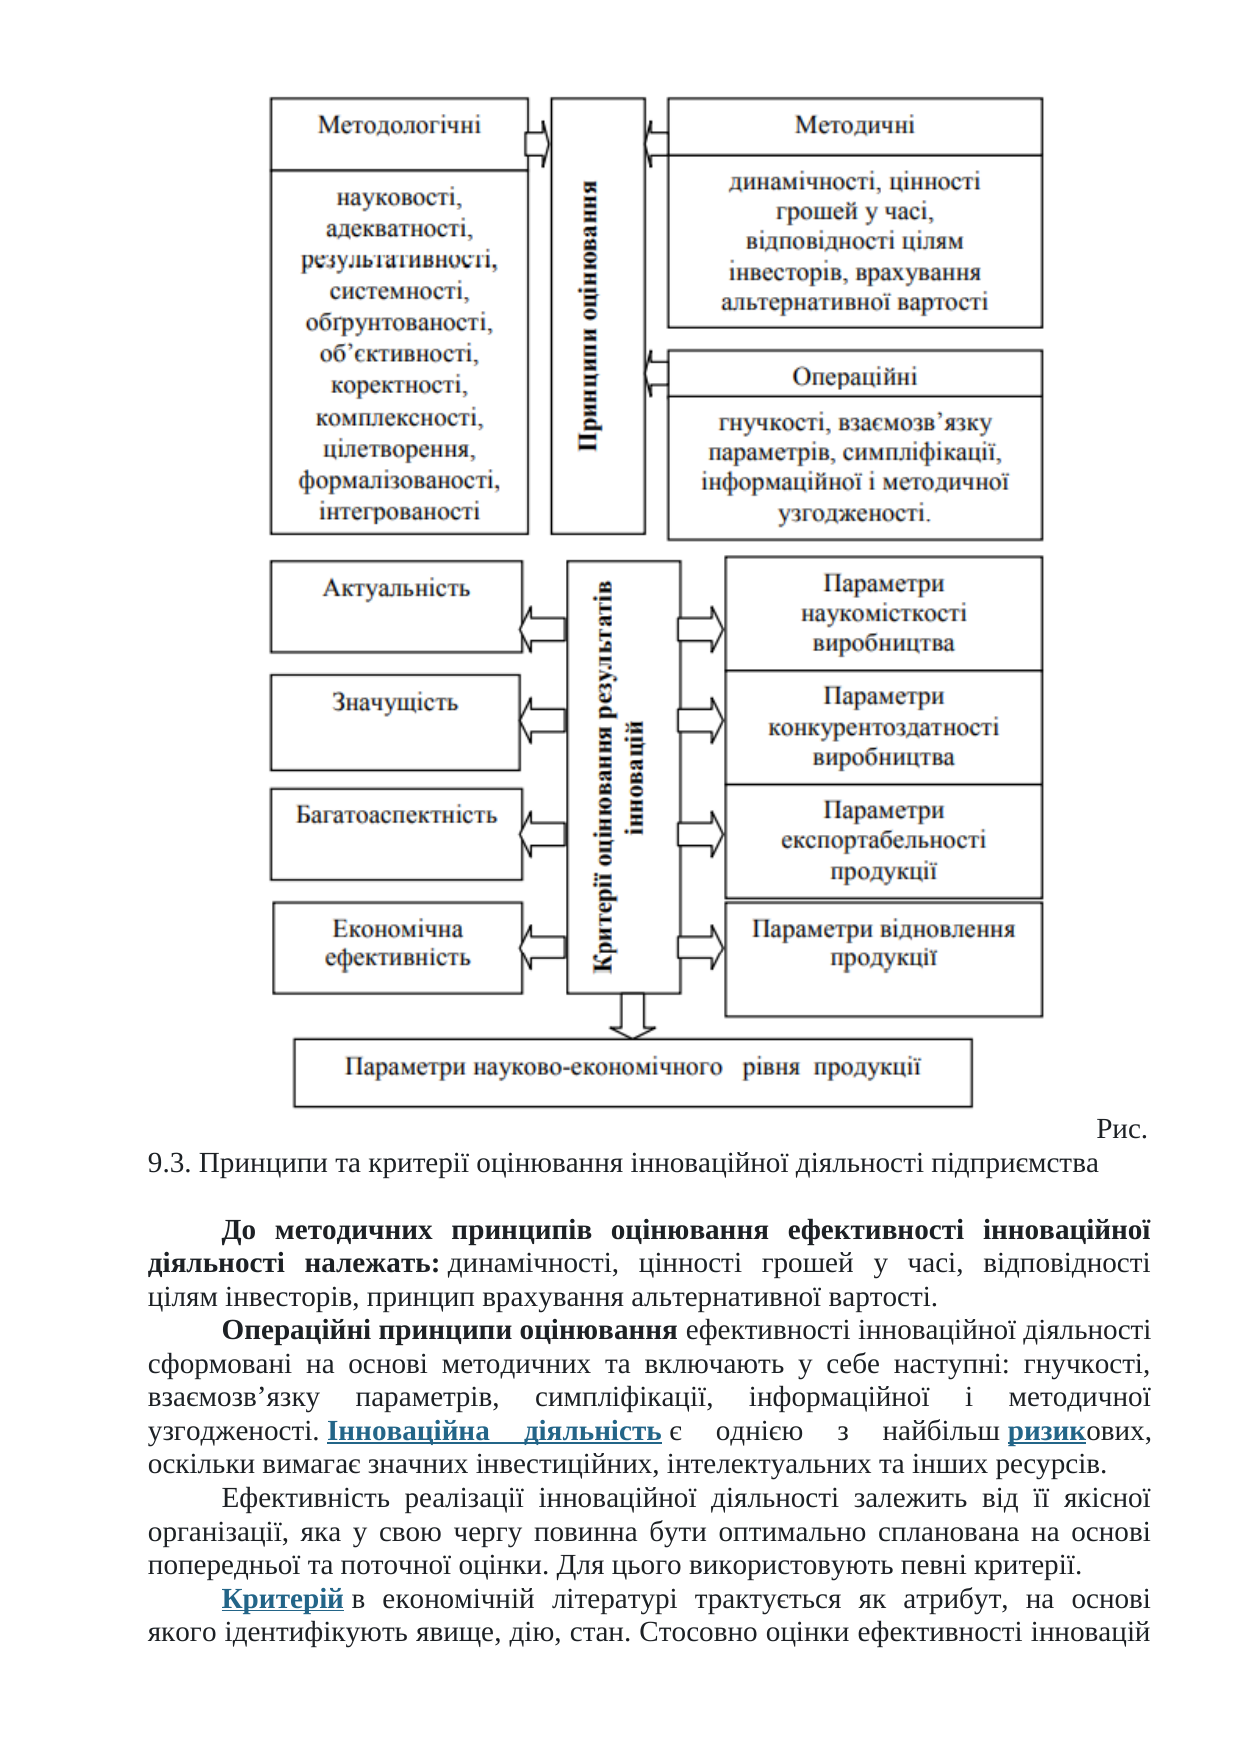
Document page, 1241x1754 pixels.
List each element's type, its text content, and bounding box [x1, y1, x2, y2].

text До методичних принципів оцінювання ефективності інноваційної діяльності належать: динамічності, цінності грошей у часі, відповідності цілям інвесторів, принцип врахування альтернативної вартості. [148, 1212, 1152, 1312]
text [148, 1581, 1152, 1648]
picture [221, 88, 1089, 1139]
text Операційні принципи оцінювання ефективності інноваційної діяльності сформовані на основі методичних та включають у себе наступні: гнучкості, взаємозв’язку параметрів, симпліфікації, інформаційної і методичної узгодженості. Інноваційна діяльність є однією з найбільш ризикових, оскільки вимагає значних інвестиційних, інтелектуальних та інших ресурсів. [148, 1312, 1152, 1480]
text Ефективність реалізації інноваційної діяльності залежить від її якісної організації, яка у свою чергу повинна бути оптимально спланована на основі попередньої та поточної оцінки. Для цього використовують певні критерії. [148, 1480, 1152, 1581]
